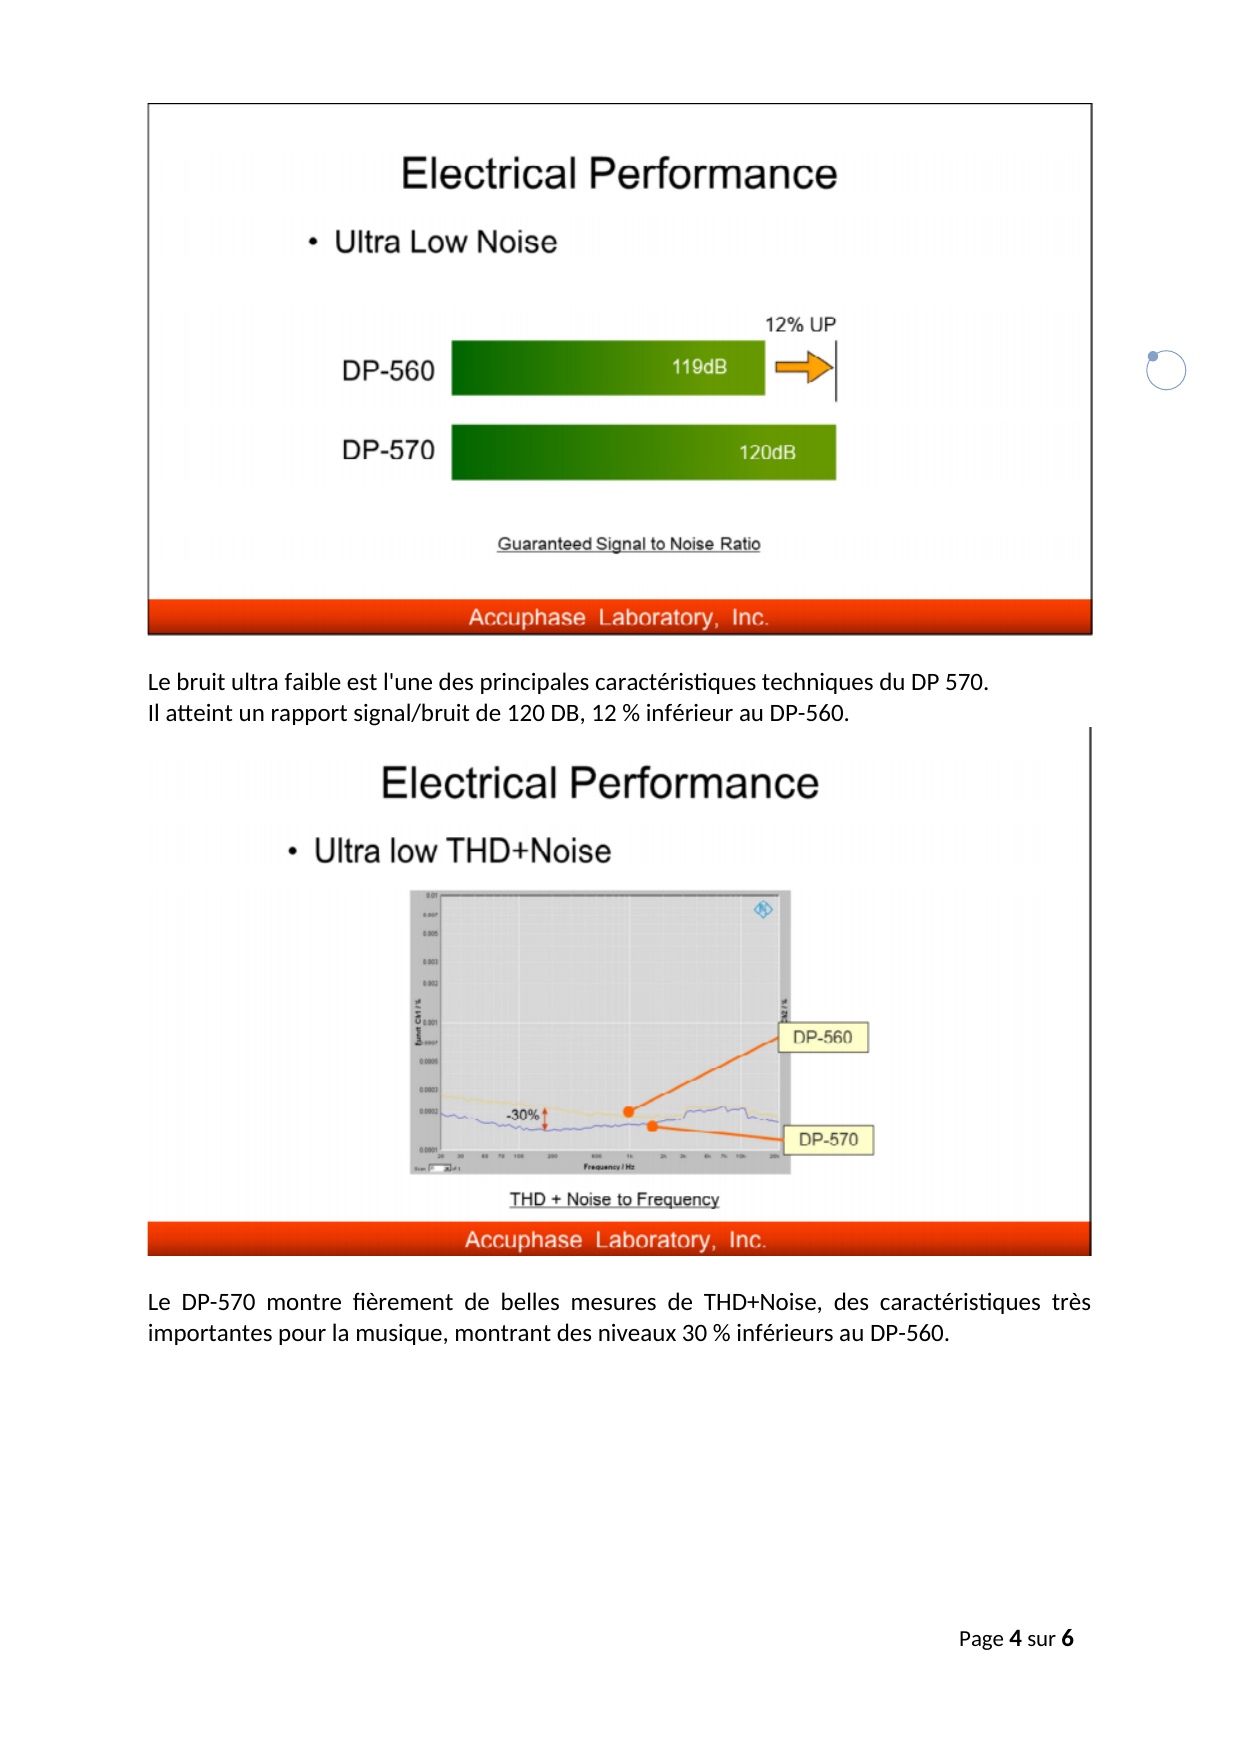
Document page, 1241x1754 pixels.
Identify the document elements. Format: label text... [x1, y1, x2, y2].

picture [147, 103, 1093, 636]
text Le bruit ultra faible est l'une des principales caractéristiques techniques du DP 570. [148, 666, 1093, 697]
text Le DP-570 montre fièrement de belles mesures de THD+Noise, des caractéristiques très importantes pour la musique, montrant des niveaux 30 % inférieurs au DP-560. [148, 1286, 1093, 1347]
text Il atteint un rapport signal/bruit de 120 DB, 12 % inférieur au DP-560. [148, 697, 1093, 727]
picture [147, 727, 1093, 1256]
